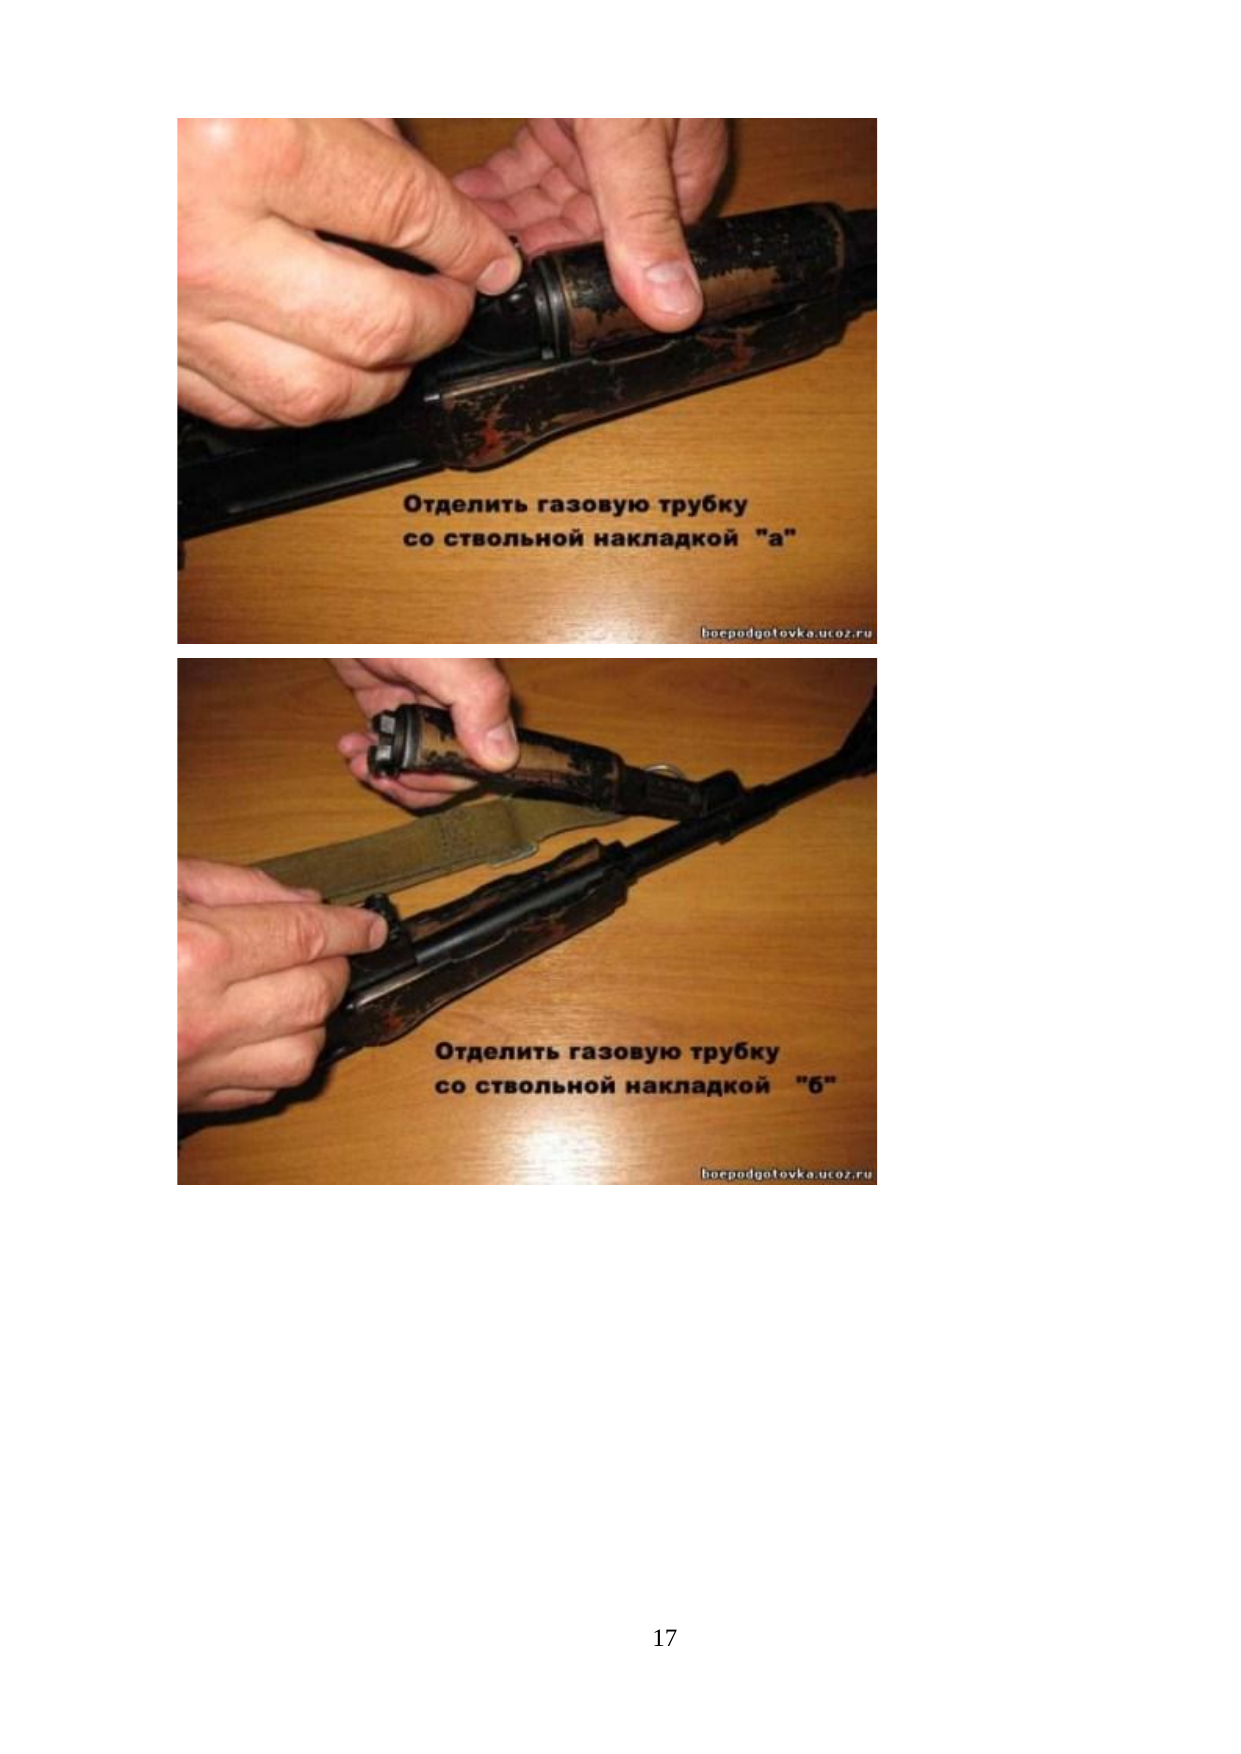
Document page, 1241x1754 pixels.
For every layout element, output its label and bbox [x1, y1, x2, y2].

picture [177, 658, 878, 1185]
picture [177, 118, 878, 644]
